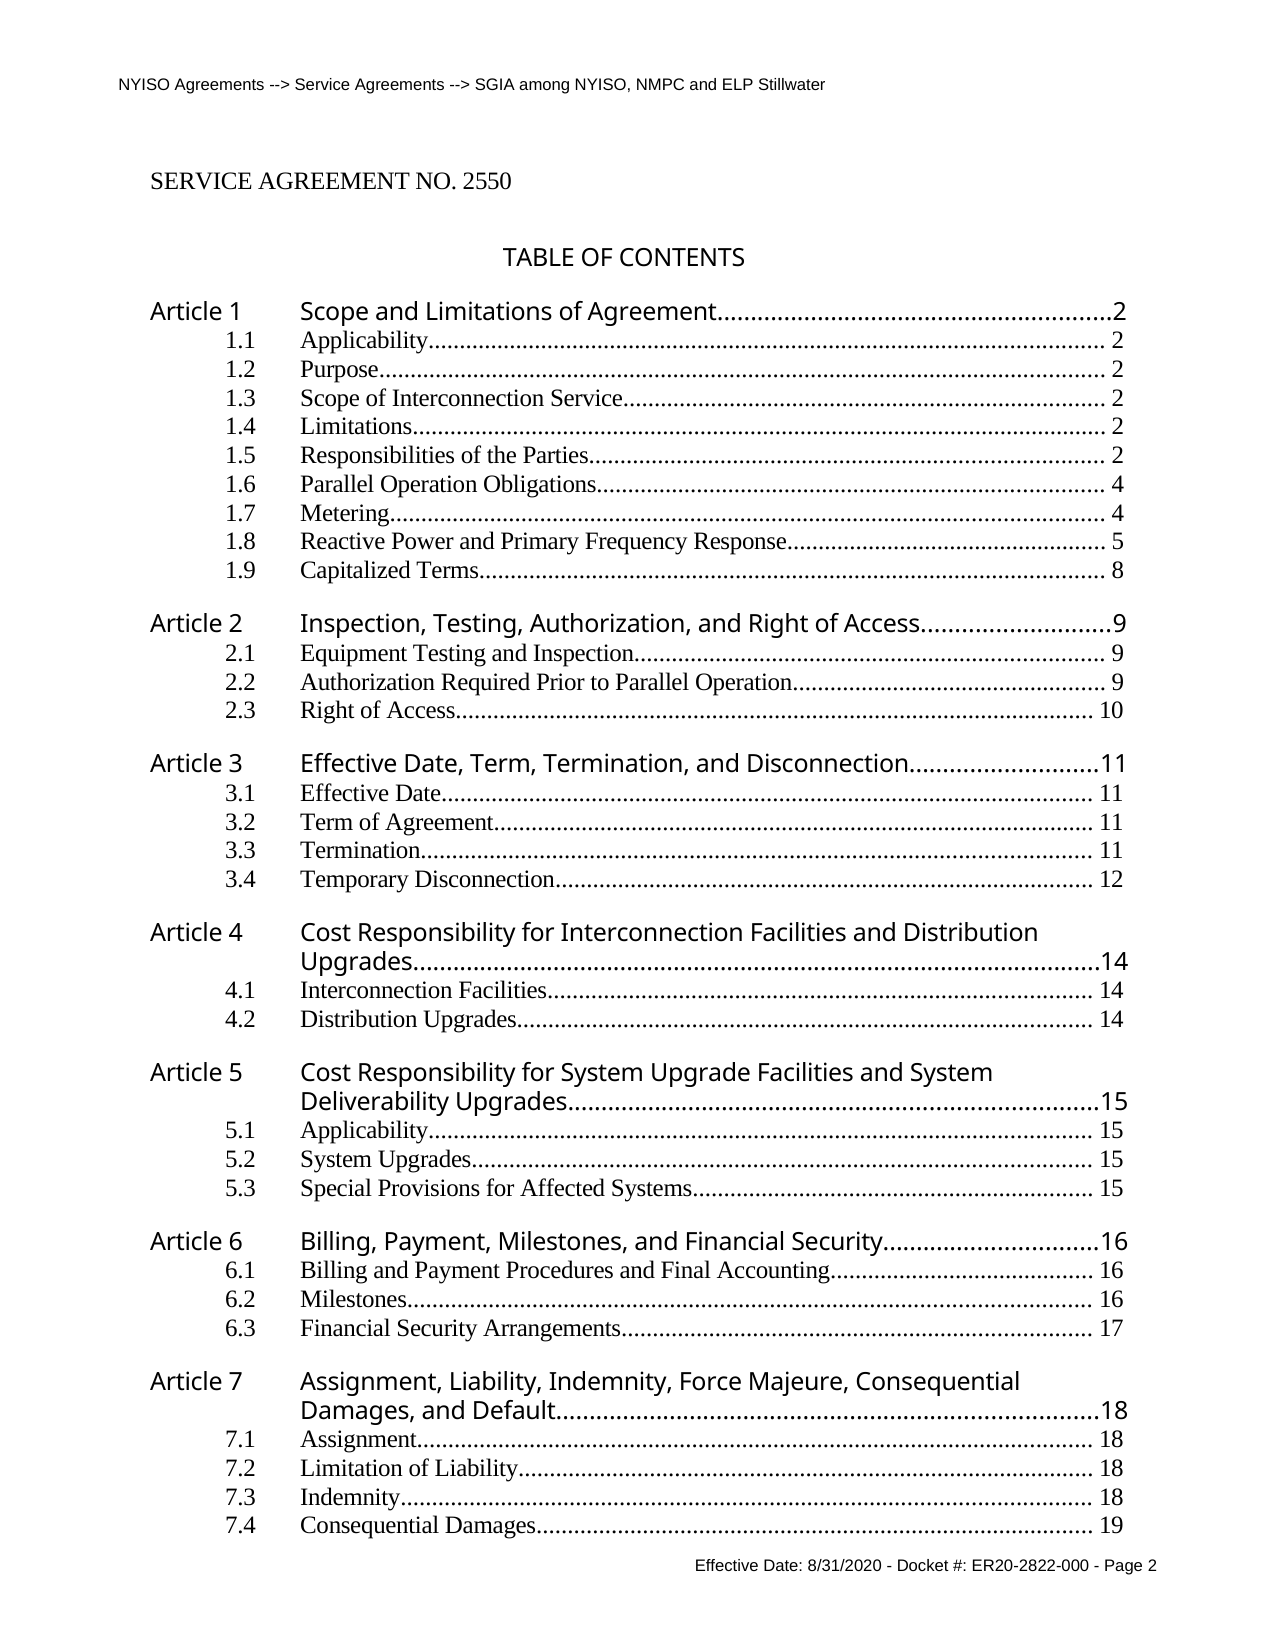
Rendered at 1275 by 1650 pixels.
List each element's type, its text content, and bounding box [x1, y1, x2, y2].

text 6.3 Financial Security Arrangements 17 [150, 1313, 1275, 1342]
text Article 6 Billing, Payment, Milestones, and Financial Security 16 [150, 1227, 1275, 1256]
text 2.3 Right of Access 10 [150, 696, 1275, 724]
text 1.9 Capitalized Terms 8 [150, 556, 1275, 584]
text 1.2 Purpose 2 [150, 354, 1275, 383]
text 7.3 Indemnity 18 [150, 1482, 1275, 1511]
text 1.4 Limitations 2 [150, 412, 1275, 441]
text TABLE OF CONTENTS [503, 243, 1275, 272]
text Damages, and Default 18 [150, 1396, 1275, 1425]
text 6.1 Billing and Payment Procedures and Final Accounting 16 [150, 1256, 1275, 1284]
text 3.4 Temporary Disconnection 12 [150, 864, 1275, 893]
text Article 4 Cost Responsibility for Interconnection Facilities and Distribution [150, 918, 1275, 947]
text 7.1 Assignment 18 [150, 1425, 1275, 1453]
text 1.5 Responsibilities of the Parties 2 [150, 441, 1275, 469]
text 4.2 Distribution Upgrades 14 [150, 1004, 1275, 1033]
text 2.2 Authorization Required Prior to Parallel Operation 9 [150, 667, 1275, 696]
text 5.1 Applicability 15 [150, 1116, 1275, 1144]
text Upgrades 14 [150, 947, 1275, 976]
text 1.3 Scope of Interconnection Service 2 [150, 383, 1275, 412]
text 1.6 Parallel Operation Obligations 4 [150, 469, 1275, 498]
text Article 3 Effective Date, Term, Termination, and Disconnection 11 [150, 750, 1275, 779]
text 1.8 Reactive Power and Primary Frequency Response 5 [150, 527, 1275, 556]
text SERVICE AGREEMENT NO. 2550 [150, 166, 1275, 195]
text Article 2 Inspection, Testing, Authorization, and Right of Access 9 [150, 610, 1275, 639]
text Article 1 Scope and Limitations of Agreement 2 [150, 297, 1275, 326]
text 4.1 Interconnection Facilities 14 [150, 976, 1275, 1004]
text 2.1 Equipment Testing and Inspection 9 [150, 639, 1275, 667]
text 3.2 Term of Agreement 11 [150, 807, 1275, 836]
text Deliverability Upgrades 15 [150, 1087, 1275, 1116]
text 3.1 Effective Date 11 [150, 779, 1275, 807]
text 7.2 Limitation of Liability 18 [150, 1453, 1275, 1482]
text 5.2 System Upgrades 15 [150, 1144, 1275, 1173]
text Article 7 Assignment, Liability, Indemnity, Force Majeure, Consequential [150, 1368, 1275, 1396]
text Article 5 Cost Responsibility for System Upgrade Facilities and System [150, 1059, 1275, 1087]
text 7.4 Consequential Damages 19 [150, 1511, 1275, 1540]
text 1.1 Applicability 2 [150, 326, 1275, 354]
text 1.7 Metering 4 [150, 498, 1275, 527]
text 5.3 Special Provisions for Affected Systems 15 [150, 1173, 1275, 1202]
text 6.2 Milestones 16 [150, 1284, 1275, 1313]
text 3.3 Termination 11 [150, 836, 1275, 864]
